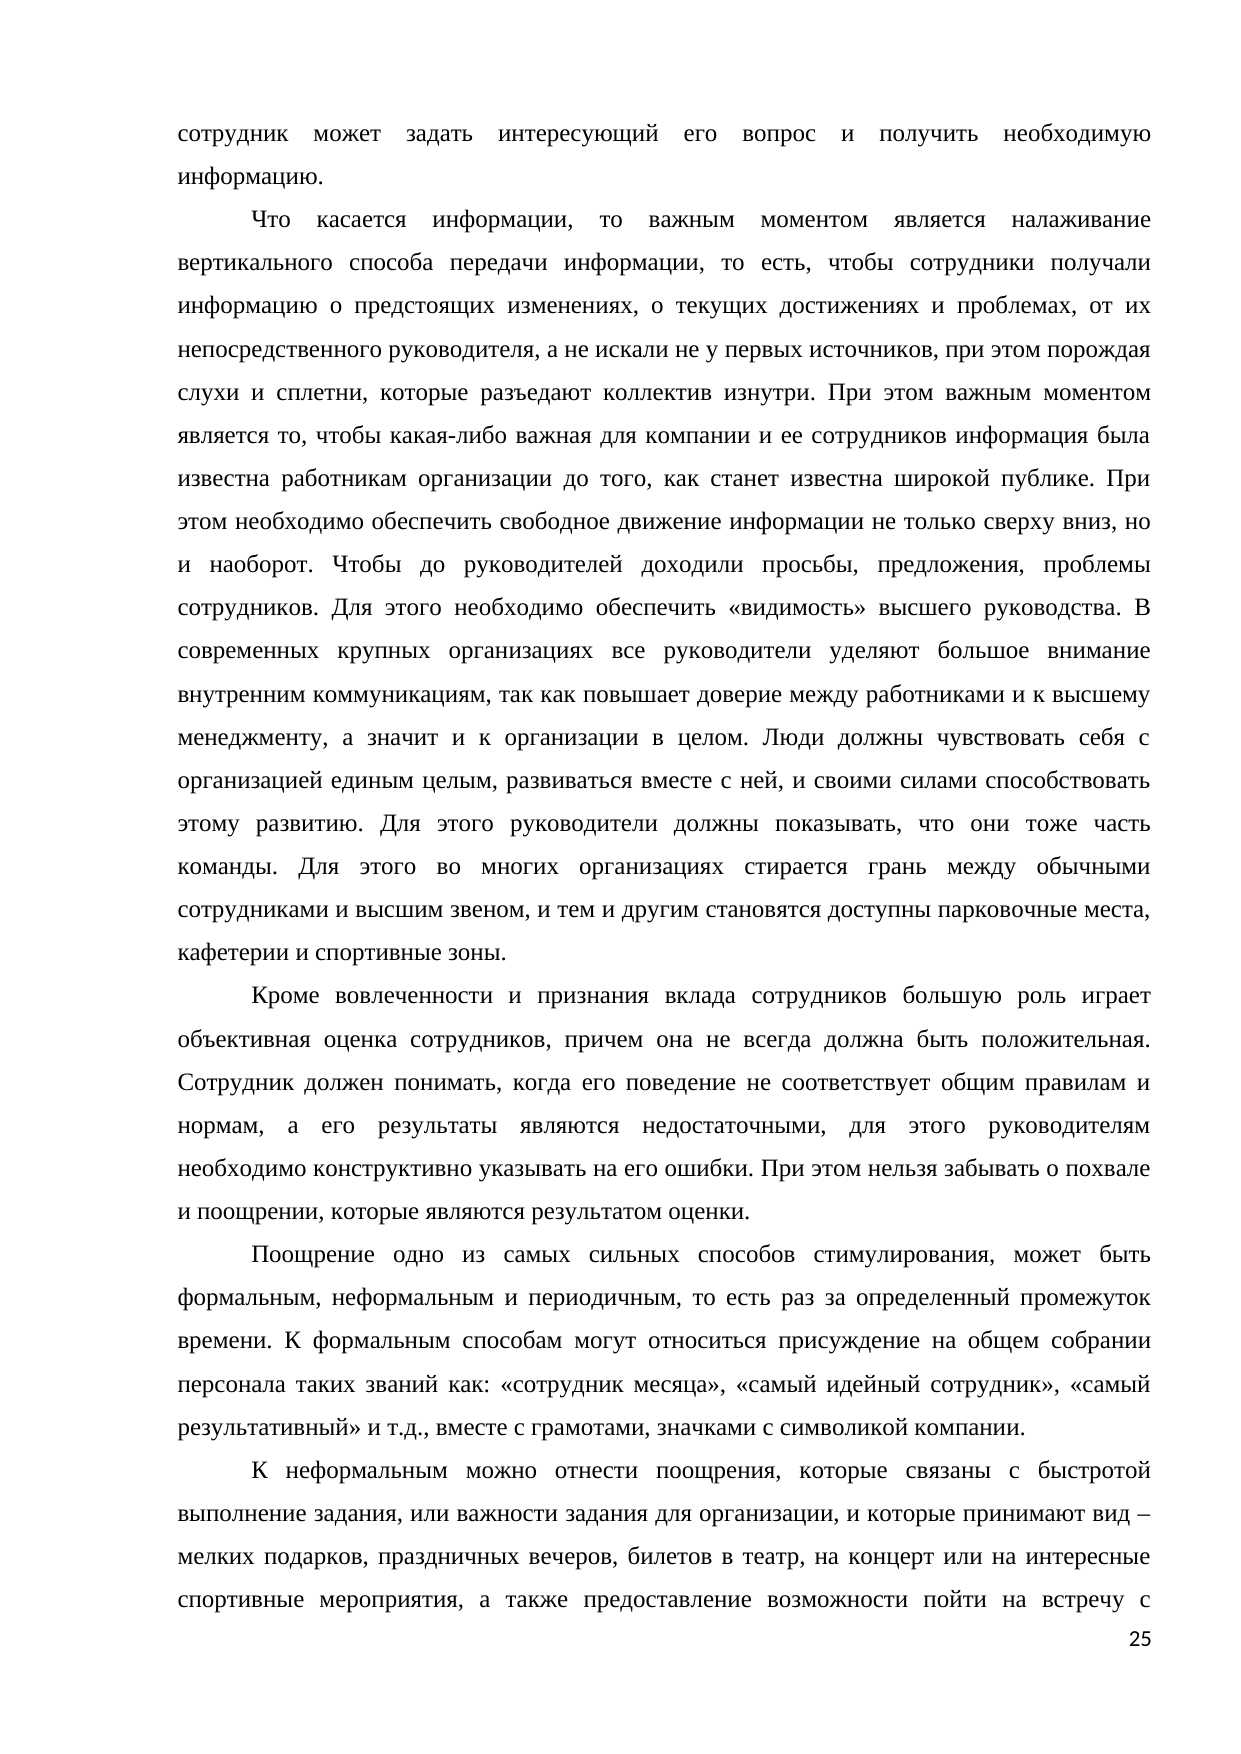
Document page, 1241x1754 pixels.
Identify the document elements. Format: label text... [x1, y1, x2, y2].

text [177, 1455, 1152, 1613]
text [177, 118, 1152, 190]
text Что касается информации, то важным моментом является налаживание вертикального способа передачи информации, то есть, чтобы сотрудники получали информацию о предстоящих изменениях, о текущих достижениях и проблемах, от их непосредственного руководителя, а не искали не у первых источников, при этом порождая слухи и сплетни, которые разъедают коллектив изнутри. При этом важным моментом является то, чтобы какая-либо важная для компании и ее сотрудников информация была известна работникам организации до того, как станет известна широкой публике. При этом необходимо обеспечить свободное движение информации не только сверху вниз, но и наоборот. Чтобы до руководителей доходили просьбы, предложения, проблемы сотрудников. Для этого необходимо обеспечить «видимость» высшего руководства. В современных крупных организациях все руководители уделяют большое внимание внутренним коммуникациям, так как повышает доверие между работниками и к высшему менеджменту, а значит и к организации в целом. Люди должны чувствовать себя с организацией единым целым, развиваться вместе с ней, и своими силами способствовать этому развитию. Для этого руководители должны показывать, что они тоже часть команды. Для этого во многих организациях стирается грань между обычными сотрудниками и высшим звеном, и тем и другим становятся доступны парковочные места, кафетерии и спортивные зоны. [177, 204, 1152, 966]
text Поощрение одно из самых сильных способов стимулирования, может быть формальным, неформальным и периодичным, то есть раз за определенный промежуток времени. К формальным способам могут относиться присуждение на общем собрании персонала таких званий как: «сотрудник месяца», «самый идейный сотрудник», «самый результативный» и т.д., вместе с грамотами, значками с символикой компании. [177, 1239, 1152, 1441]
text Кроме вовлеченности и признания вклада сотрудников большую роль играет объективная оценка сотрудников, причем она не всегда должна быть положительная. Сотрудник должен понимать, когда его поведение не соответствует общим правилам и нормам, а его результаты являются недостаточными, для этого руководителям необходимо конструктивно указывать на его ошибки. При этом нельзя забывать о похвале и поощрении, которые являются результатом оценки. [177, 981, 1152, 1225]
